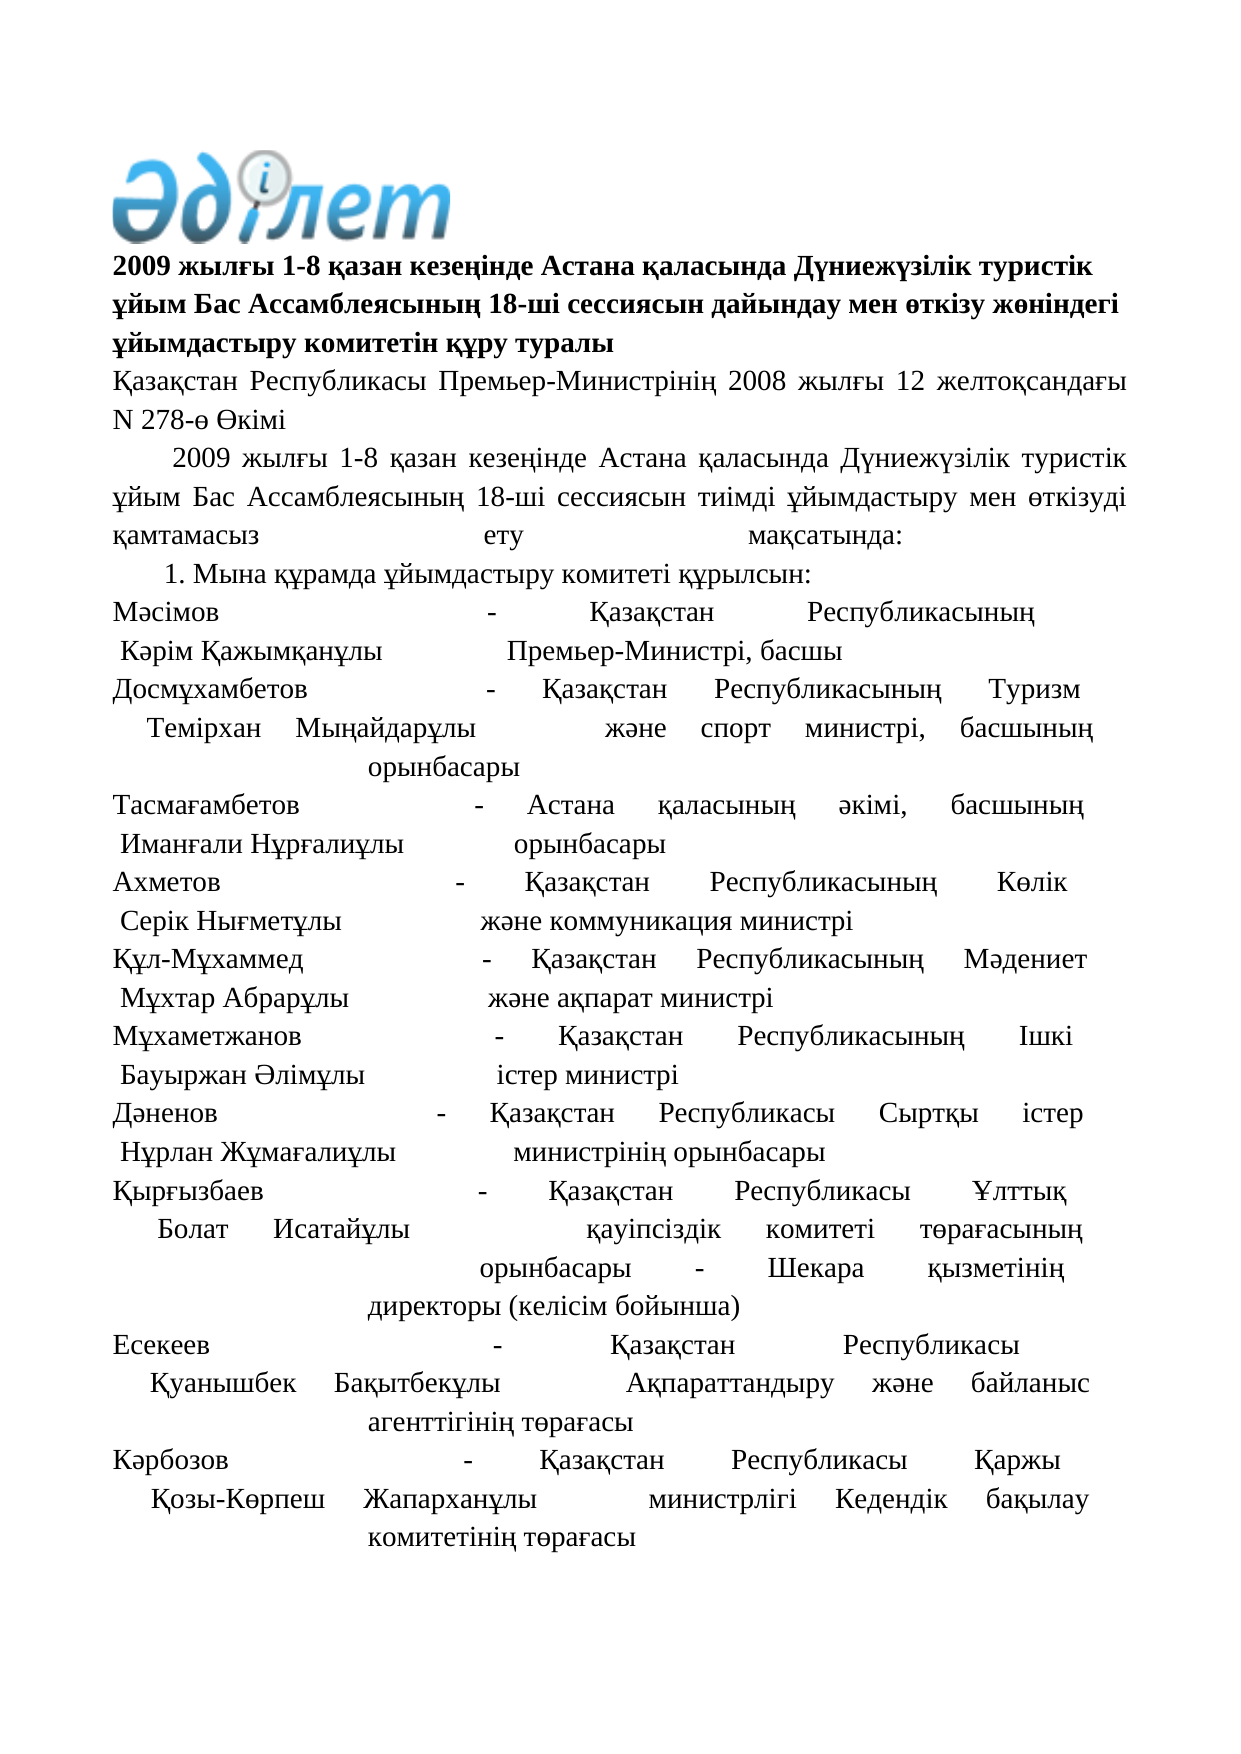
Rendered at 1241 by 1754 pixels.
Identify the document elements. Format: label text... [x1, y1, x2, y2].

text Қазақстан Республикасы Премьер-Министрінің 2008 жылғы 12 желтоқсандағы N 278-ө Өкімі [112, 363, 1128, 435]
text Кәрбозов - Қазақстан Республикасы Қаржы Қозы-Көрпеш Жапарханұлы министрлігі Кедендік бақылау комитетінің төрағасы [112, 1442, 1128, 1553]
picture [112, 150, 451, 244]
text 2009 жылғы 1-8 қазан кезеңінде Астана қаласында Дүниежүзілік туристік ұйым Бас Ассамблеясының 18-ші сессиясын тиімді ұйымдастыру мен өткізуді қамтамасыз ету мақсатында: 1. Мына құрамда ұйымдастыру комитеті құрылсын: [112, 440, 1128, 589]
text Ахметов - Қазақстан Республикасының Көлік Серік Нығметұлы және коммуникация министрі [112, 864, 1128, 936]
text 2009 жылғы 1-8 қазан кезеңінде Астана қаласында Дүниежүзілік туристік ұйым Бас Ассамблеясының 18-ші сессиясын дайындау мен өткізу жөніндегі ұйымдастыру комитетін құру туралы [112, 248, 1128, 358]
text Мұхаметжанов - Қазақстан Республикасының Ішкі Бауыржан Әлімұлы істер министрі [112, 1018, 1128, 1091]
text Дәненов - Қазақстан Республикасы Сыртқы істер Нұрлан Жұмағалиұлы министрінің орынбасары [112, 1096, 1128, 1168]
text Тасмағамбетов - Астана қаласының әкімі, басшының Иманғали Нұрғалиұлы орынбасары [112, 787, 1128, 859]
text Мәсімов - Қазақстан Республикасының Кәрім Қажымқанұлы Премьер-Министрі, басшы [112, 594, 1128, 667]
text Есекеев - Қазақстан Республикасы Қуанышбек Бақытбекұлы Ақпараттандыру және байланыс агенттігінің төрағасы [112, 1327, 1128, 1437]
text Досмұхамбетов - Қазақстан Республикасының Туризм Темірхан Мыңайдарұлы және спорт министрі, басшының орынбасары [112, 672, 1128, 782]
text Құл-Мұхаммед - Қазақстан Республикасының Мәдениет Мұхтар Абрарұлы және ақпарат министрі [112, 941, 1128, 1013]
text Қырғызбаев - Қазақстан Республикасы Ұлттық Болат Исатайұлы қауіпсіздік комитеті төрағасының орынбасары - Шекара қызметінің директоры (келісім бойынша) [112, 1173, 1128, 1322]
